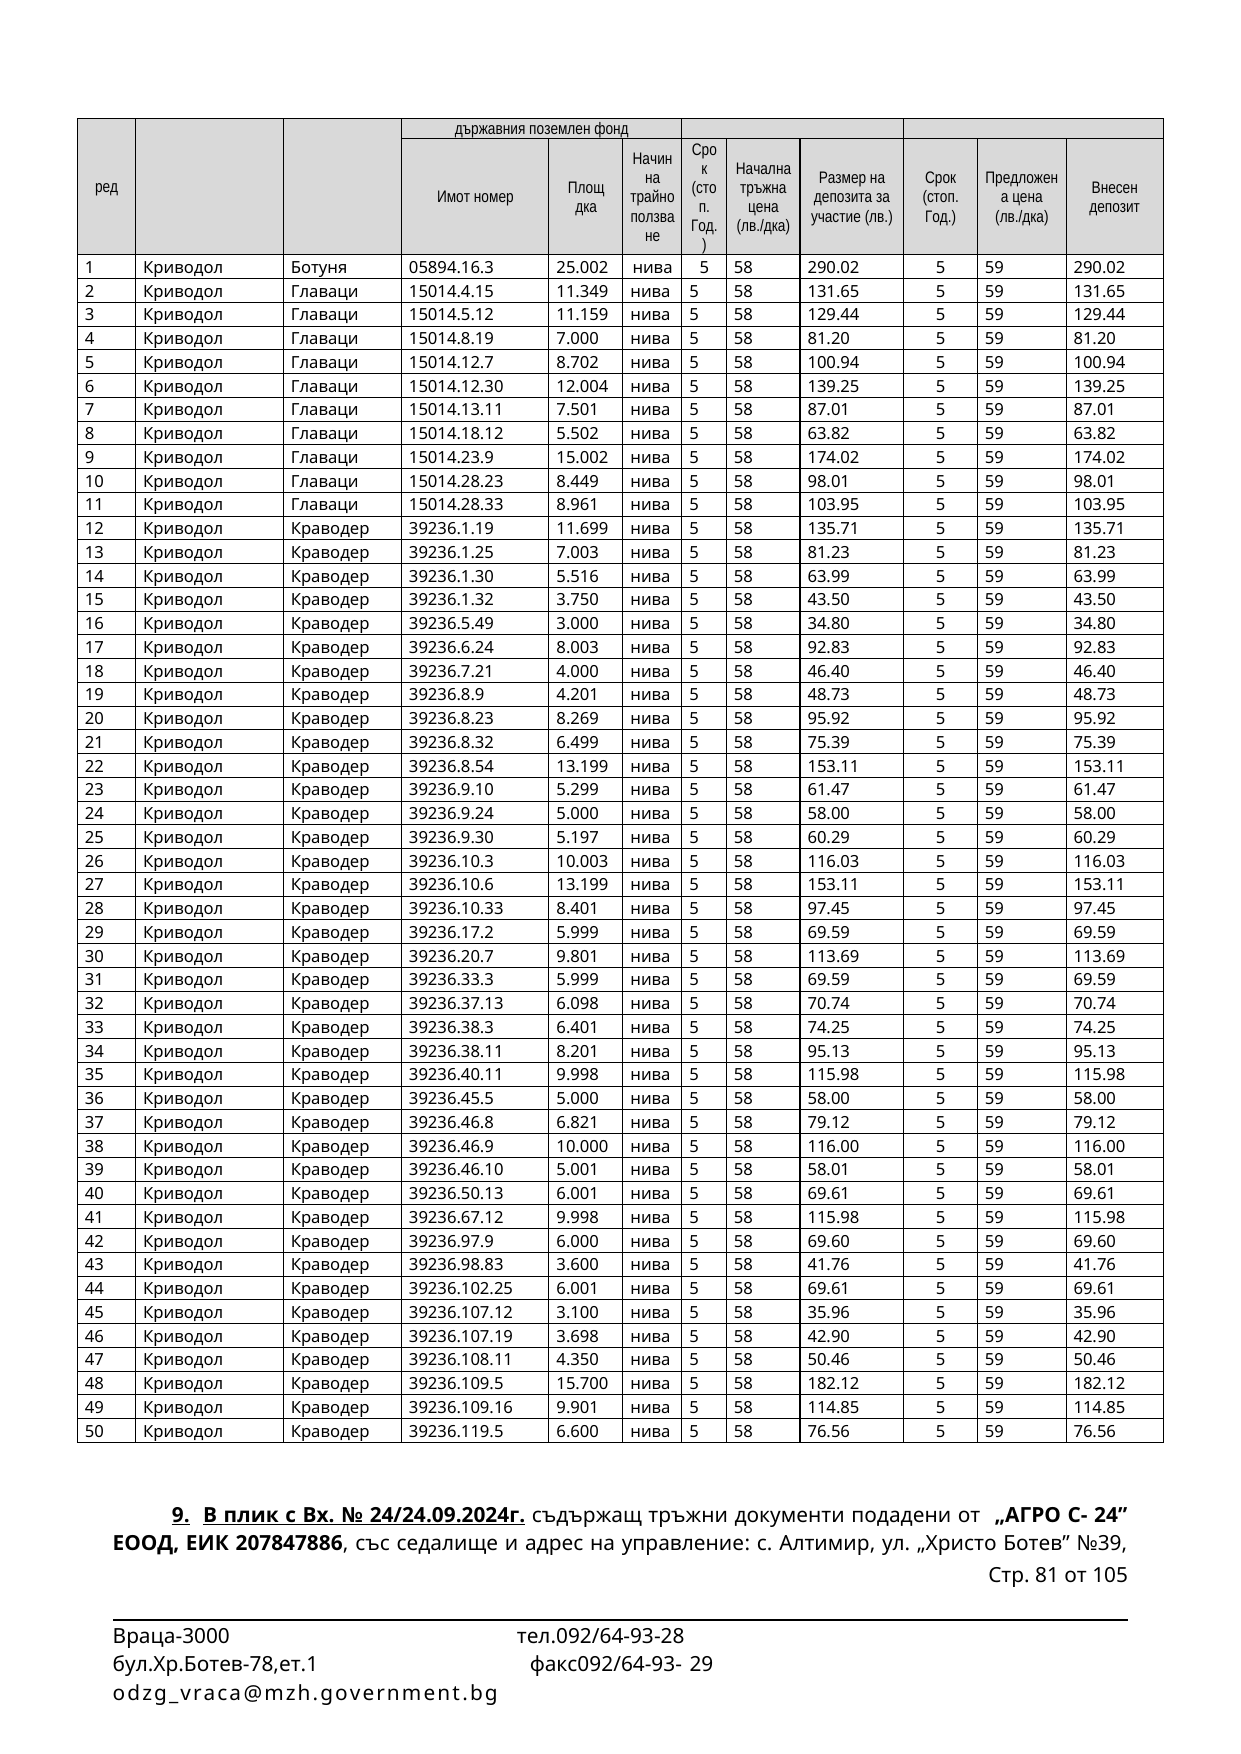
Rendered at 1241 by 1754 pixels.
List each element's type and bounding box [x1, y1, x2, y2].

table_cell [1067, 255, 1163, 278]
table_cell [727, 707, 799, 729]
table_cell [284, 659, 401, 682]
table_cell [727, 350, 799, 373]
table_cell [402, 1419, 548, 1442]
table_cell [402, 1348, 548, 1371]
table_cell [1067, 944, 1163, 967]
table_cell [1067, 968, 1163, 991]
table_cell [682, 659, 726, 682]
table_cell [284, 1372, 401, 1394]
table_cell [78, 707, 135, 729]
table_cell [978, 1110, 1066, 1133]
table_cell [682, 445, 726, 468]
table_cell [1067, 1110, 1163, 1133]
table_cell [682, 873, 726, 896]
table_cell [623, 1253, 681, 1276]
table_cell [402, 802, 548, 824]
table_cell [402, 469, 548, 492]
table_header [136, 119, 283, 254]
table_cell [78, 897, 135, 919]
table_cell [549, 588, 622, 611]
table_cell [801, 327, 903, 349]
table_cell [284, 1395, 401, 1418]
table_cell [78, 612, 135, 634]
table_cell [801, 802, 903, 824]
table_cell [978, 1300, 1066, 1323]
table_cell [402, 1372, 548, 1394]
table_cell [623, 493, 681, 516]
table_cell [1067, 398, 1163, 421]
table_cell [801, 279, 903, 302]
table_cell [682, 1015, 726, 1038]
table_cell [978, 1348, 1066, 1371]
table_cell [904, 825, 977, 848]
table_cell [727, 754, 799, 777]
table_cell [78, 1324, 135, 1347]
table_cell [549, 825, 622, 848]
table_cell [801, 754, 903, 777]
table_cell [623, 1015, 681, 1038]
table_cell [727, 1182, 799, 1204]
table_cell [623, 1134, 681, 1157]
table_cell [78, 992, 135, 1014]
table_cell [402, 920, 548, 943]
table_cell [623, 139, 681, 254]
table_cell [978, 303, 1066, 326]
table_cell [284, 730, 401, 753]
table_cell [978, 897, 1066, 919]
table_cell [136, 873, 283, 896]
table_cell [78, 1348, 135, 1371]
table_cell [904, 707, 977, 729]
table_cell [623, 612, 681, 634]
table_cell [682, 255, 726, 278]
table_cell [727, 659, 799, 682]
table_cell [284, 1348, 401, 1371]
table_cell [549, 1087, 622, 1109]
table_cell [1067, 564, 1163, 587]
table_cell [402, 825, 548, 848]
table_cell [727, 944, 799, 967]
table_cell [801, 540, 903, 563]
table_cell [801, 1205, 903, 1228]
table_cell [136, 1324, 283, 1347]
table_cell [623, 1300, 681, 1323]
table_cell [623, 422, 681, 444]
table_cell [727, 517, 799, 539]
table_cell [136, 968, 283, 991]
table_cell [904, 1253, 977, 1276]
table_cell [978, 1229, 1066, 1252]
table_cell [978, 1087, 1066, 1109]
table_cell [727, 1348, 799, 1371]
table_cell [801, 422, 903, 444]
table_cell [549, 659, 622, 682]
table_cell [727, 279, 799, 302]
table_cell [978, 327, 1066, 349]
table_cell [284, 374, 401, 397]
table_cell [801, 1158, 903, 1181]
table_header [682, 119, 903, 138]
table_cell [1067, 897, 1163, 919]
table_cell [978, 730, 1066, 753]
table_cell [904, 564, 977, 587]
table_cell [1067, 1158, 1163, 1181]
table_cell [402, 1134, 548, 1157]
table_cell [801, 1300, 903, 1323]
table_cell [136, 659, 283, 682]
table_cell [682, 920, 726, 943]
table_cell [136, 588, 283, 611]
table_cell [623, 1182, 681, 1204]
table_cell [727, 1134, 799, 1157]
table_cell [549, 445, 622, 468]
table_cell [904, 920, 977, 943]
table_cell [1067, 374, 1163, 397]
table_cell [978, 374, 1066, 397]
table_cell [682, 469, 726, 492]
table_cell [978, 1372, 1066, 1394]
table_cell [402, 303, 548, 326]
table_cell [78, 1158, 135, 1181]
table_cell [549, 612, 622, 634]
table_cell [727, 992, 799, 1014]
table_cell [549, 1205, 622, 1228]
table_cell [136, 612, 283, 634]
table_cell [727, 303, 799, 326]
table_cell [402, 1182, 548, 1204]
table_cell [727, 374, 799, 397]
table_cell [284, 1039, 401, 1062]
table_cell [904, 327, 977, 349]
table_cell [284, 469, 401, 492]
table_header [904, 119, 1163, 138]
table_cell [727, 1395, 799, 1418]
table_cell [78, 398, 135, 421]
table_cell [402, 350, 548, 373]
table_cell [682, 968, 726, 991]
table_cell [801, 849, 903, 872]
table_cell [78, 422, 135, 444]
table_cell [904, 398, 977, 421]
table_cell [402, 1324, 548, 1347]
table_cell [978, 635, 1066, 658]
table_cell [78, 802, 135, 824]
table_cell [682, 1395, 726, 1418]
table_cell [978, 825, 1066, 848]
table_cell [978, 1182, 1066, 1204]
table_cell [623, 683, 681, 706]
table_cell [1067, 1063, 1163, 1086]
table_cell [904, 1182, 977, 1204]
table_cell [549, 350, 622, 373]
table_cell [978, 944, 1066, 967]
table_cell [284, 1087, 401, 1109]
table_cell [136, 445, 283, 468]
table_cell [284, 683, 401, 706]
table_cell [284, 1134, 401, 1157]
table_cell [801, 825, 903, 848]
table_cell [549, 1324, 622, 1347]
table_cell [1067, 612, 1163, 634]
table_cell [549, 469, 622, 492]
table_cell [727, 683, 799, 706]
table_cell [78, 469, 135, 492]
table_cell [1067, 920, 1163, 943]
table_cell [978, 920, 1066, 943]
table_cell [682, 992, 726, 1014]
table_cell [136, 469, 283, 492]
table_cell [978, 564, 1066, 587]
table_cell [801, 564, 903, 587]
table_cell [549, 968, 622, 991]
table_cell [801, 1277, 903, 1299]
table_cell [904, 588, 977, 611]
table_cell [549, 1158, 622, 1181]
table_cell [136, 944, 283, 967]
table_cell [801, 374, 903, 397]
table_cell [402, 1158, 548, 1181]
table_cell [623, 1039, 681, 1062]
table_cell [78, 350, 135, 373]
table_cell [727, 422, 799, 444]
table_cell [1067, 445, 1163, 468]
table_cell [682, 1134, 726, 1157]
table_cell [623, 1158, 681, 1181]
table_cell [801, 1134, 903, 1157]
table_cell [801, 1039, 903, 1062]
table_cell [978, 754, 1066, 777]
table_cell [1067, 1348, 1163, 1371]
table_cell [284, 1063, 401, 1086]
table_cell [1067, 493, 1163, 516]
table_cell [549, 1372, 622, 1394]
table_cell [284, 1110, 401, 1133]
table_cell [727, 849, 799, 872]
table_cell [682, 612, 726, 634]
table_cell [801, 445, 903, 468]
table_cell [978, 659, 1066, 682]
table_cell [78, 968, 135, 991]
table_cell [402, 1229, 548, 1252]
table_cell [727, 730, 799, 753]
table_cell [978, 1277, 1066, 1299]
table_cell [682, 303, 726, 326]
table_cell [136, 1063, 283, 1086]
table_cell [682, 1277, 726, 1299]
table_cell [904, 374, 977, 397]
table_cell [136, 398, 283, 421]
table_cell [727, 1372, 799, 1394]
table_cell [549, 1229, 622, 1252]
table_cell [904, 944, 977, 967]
text [112, 1500, 1128, 1557]
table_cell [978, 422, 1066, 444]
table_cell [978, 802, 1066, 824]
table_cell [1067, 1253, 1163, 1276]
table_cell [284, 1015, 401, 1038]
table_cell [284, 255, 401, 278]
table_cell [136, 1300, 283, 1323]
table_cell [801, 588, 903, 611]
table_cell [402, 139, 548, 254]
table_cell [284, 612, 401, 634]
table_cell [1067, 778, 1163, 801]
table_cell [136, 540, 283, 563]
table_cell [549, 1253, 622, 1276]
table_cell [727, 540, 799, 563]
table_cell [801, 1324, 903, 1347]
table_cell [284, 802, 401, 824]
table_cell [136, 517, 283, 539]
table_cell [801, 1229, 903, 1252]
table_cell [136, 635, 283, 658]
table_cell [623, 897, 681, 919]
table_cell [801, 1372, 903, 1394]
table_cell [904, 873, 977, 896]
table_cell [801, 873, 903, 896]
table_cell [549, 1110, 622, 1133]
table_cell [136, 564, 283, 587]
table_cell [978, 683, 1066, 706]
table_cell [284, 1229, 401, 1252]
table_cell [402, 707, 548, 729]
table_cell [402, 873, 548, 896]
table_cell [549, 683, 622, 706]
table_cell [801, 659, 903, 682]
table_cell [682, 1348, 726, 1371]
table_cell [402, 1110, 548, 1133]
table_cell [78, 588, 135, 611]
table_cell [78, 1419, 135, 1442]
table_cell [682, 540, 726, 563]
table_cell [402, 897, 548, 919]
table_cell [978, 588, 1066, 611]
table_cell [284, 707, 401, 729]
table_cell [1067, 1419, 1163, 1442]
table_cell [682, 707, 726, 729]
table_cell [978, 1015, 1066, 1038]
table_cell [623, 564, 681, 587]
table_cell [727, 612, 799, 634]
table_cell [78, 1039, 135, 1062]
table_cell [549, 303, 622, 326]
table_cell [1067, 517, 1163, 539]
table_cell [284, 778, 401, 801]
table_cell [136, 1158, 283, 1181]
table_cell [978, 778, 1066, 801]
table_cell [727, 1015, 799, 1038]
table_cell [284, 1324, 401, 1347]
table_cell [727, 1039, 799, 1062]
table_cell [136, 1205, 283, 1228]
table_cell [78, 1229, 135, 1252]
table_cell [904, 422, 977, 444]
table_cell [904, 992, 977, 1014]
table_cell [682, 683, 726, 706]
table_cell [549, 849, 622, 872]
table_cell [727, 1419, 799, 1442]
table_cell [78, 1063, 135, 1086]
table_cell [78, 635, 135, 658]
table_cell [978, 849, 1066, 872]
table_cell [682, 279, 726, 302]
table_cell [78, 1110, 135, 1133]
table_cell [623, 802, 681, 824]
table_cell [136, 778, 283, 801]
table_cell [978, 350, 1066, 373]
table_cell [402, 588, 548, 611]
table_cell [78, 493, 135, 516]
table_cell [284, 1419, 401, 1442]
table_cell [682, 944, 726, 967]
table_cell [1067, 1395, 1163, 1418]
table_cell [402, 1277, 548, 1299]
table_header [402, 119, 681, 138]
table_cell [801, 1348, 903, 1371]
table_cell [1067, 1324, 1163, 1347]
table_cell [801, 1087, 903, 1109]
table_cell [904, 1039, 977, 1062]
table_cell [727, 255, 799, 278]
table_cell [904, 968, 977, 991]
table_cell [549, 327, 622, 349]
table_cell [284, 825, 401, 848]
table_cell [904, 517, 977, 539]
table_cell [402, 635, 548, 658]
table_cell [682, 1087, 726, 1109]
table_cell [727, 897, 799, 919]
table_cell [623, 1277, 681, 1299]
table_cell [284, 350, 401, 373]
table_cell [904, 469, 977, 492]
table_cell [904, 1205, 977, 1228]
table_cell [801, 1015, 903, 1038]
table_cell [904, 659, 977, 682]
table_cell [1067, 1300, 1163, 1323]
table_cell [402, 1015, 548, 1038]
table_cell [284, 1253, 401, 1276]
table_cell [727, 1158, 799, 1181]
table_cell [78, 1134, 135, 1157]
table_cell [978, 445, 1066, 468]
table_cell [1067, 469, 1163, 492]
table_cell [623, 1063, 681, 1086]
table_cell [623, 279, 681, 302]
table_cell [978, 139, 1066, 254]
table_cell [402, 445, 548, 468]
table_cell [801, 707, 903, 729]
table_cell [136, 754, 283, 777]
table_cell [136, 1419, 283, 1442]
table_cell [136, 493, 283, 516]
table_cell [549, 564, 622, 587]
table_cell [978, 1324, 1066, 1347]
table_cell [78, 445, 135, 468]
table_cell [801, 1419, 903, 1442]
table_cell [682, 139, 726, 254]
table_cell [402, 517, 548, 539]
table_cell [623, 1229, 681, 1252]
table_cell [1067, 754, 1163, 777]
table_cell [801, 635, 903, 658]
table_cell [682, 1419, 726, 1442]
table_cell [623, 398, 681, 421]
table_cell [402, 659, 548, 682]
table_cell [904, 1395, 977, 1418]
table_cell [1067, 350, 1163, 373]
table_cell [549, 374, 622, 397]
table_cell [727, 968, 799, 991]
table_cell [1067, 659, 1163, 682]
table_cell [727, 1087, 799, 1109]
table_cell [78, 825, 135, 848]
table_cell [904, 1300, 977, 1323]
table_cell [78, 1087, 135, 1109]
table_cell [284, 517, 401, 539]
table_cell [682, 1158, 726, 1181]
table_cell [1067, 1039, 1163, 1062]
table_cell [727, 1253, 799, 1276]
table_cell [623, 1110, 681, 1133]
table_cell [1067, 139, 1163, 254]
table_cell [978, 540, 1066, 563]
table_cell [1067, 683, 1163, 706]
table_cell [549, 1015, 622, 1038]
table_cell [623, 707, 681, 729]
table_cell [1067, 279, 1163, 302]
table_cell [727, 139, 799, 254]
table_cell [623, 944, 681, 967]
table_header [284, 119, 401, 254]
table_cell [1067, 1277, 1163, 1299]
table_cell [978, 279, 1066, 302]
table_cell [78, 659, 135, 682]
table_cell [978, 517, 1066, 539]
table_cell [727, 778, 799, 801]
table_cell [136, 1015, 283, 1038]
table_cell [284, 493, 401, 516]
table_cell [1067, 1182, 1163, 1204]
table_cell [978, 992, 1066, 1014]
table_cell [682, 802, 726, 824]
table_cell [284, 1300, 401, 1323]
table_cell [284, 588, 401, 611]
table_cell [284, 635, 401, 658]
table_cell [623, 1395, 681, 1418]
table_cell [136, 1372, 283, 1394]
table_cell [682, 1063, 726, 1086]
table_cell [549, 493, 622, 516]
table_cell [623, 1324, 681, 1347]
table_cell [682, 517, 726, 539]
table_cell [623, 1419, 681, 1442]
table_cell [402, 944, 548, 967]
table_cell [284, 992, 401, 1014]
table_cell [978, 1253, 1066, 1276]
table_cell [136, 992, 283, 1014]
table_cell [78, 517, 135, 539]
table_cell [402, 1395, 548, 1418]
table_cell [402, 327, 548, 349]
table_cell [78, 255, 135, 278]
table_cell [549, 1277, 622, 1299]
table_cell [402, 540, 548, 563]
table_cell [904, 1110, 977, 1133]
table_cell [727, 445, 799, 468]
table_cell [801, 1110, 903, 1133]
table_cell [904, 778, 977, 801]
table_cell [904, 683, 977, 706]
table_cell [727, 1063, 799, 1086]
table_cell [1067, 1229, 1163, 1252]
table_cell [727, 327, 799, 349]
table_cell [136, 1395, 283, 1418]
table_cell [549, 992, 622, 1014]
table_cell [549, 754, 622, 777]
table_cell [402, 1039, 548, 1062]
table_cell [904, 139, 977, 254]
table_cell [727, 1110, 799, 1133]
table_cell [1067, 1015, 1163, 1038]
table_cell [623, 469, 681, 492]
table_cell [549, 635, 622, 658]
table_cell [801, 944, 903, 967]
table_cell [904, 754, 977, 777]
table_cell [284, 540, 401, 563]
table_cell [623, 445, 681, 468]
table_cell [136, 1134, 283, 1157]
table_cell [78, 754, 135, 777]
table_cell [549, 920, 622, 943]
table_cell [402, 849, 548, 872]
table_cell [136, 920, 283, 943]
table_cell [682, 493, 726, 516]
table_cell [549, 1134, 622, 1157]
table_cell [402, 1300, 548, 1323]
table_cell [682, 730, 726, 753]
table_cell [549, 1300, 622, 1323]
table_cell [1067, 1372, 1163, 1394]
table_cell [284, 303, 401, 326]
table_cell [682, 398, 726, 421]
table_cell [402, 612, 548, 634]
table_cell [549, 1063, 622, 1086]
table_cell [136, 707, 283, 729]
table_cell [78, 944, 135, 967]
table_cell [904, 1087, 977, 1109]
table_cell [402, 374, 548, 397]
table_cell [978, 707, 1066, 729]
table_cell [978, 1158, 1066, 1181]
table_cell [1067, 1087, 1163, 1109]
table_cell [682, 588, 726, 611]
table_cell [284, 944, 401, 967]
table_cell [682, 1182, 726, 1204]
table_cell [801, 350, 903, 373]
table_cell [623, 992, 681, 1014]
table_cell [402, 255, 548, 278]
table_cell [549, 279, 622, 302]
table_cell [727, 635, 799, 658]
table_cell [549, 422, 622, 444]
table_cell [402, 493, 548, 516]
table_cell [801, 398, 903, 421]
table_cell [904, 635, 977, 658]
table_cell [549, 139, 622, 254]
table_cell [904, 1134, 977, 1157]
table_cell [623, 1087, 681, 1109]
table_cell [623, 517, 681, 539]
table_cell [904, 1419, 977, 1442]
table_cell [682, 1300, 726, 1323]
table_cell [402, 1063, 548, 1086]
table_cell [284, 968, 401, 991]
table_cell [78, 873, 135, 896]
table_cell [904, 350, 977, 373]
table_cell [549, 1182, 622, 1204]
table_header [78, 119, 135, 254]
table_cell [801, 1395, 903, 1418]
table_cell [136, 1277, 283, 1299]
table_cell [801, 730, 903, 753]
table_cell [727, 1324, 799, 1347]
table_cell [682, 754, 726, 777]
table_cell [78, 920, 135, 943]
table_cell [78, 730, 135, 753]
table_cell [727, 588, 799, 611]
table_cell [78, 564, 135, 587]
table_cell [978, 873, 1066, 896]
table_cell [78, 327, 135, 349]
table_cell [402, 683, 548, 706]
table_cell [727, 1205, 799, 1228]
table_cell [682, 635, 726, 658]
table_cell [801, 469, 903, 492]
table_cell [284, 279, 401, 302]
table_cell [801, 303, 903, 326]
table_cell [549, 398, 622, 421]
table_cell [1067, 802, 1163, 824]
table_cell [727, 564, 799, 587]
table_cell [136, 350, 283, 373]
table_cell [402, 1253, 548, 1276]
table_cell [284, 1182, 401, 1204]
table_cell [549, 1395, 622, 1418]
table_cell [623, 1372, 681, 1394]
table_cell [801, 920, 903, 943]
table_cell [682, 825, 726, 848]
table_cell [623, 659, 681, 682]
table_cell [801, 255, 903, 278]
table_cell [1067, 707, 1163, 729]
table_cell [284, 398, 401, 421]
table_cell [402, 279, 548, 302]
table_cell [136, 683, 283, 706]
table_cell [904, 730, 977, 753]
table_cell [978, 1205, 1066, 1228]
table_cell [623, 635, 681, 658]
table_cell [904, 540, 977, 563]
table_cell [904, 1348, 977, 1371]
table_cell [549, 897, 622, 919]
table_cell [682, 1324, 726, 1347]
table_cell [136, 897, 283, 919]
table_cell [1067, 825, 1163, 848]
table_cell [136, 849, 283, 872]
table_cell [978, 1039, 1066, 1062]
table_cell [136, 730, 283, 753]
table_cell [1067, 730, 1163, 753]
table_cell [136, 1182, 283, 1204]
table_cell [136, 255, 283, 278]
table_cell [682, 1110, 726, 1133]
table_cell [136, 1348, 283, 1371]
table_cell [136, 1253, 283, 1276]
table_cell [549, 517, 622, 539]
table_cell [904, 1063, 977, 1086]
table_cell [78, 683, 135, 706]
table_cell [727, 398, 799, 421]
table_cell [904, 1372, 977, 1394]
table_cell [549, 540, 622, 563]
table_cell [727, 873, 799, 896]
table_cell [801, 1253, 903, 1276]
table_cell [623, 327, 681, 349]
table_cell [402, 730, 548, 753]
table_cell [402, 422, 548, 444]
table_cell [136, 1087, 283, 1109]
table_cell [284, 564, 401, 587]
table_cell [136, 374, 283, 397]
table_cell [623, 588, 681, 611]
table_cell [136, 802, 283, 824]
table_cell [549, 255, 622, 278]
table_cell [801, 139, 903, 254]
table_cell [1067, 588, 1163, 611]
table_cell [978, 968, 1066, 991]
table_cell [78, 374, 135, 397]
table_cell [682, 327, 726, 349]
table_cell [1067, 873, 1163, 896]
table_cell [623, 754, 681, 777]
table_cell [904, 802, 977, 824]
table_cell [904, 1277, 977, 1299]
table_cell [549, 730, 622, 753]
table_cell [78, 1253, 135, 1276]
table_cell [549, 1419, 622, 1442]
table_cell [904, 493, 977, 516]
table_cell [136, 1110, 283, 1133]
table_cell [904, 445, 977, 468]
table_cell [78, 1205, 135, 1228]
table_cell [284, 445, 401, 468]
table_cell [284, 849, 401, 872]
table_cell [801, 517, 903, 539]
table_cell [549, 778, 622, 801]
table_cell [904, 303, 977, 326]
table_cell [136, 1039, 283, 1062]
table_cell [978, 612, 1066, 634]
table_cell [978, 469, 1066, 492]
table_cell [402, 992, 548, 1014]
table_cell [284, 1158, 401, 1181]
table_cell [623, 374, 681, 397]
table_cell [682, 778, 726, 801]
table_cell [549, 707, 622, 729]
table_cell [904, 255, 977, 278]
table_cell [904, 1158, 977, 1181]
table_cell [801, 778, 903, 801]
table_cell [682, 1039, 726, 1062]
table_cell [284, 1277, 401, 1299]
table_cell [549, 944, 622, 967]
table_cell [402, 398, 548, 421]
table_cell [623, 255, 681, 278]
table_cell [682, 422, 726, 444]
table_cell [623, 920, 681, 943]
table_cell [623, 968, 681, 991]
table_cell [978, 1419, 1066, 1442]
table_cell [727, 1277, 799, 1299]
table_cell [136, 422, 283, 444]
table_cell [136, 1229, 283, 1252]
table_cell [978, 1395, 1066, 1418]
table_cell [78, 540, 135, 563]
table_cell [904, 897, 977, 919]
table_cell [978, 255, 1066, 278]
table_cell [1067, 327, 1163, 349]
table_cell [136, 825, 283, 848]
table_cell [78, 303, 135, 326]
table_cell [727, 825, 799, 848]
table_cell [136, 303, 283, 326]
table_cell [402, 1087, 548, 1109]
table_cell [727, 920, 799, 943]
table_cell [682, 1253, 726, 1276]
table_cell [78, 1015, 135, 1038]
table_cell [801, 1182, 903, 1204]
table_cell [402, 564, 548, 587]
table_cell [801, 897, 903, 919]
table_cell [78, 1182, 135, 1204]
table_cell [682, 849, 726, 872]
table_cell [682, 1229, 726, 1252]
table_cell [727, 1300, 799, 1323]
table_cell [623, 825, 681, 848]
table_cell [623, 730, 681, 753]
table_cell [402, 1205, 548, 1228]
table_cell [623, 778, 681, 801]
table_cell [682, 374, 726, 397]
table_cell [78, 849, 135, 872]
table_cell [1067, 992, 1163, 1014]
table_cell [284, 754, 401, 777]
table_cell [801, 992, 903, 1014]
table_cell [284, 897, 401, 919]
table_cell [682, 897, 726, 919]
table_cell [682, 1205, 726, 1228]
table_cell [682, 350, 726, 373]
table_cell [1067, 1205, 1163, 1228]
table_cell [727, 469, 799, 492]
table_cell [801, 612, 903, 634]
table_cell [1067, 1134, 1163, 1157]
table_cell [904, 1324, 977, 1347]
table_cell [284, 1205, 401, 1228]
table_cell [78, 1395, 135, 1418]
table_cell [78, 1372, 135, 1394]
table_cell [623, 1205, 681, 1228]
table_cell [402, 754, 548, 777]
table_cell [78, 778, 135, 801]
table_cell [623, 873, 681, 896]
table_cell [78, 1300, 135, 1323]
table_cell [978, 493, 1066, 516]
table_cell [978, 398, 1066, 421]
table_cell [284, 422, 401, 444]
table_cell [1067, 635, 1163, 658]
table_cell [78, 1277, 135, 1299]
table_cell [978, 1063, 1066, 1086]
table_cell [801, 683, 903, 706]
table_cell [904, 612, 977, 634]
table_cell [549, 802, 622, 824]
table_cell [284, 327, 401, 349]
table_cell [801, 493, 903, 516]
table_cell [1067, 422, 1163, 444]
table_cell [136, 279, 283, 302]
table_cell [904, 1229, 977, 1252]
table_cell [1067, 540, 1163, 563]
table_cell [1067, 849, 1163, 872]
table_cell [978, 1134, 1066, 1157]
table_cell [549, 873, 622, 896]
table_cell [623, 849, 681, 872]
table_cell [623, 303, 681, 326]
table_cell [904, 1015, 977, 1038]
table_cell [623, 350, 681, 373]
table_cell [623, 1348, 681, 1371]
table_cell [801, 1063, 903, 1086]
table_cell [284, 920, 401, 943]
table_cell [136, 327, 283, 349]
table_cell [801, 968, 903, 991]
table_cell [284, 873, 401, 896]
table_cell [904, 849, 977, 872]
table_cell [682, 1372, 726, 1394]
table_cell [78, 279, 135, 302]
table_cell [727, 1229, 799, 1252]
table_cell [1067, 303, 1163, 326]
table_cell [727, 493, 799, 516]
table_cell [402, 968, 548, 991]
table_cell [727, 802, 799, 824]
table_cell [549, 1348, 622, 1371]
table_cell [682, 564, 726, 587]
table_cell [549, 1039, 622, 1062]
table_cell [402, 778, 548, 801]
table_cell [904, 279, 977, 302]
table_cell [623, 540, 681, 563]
